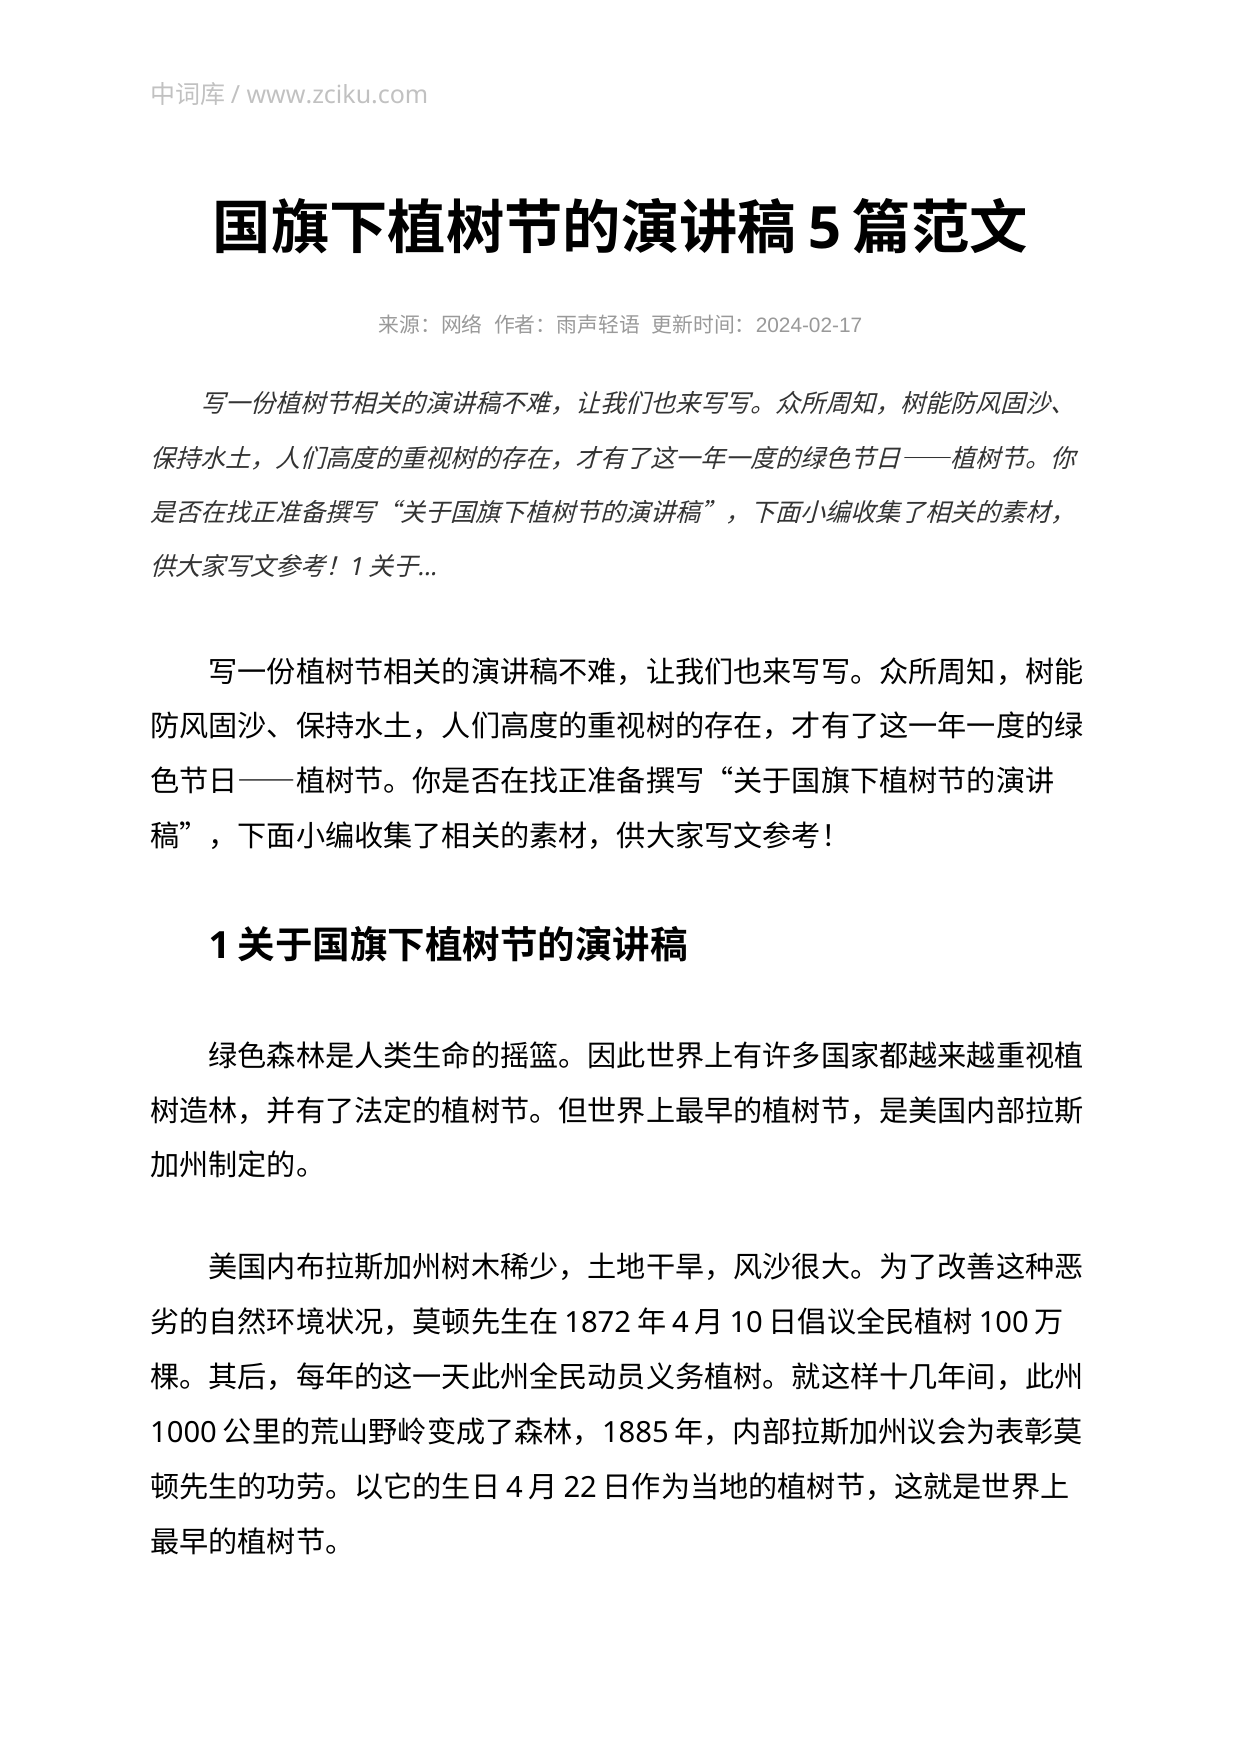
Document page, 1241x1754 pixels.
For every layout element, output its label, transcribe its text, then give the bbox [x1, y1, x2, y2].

text 美国内布拉斯加州树木稀少，土地干旱，风沙很大。为了改善这种恶劣的自然环境状况，莫顿先生在1872年4月10日倡议全民植树100万棵。其后，每年的这一天此州全民动员义务植树。就这样十几年间，此州1000公里的荒山野岭变成了森林，1885年，内部拉斯加州议会为表彰莫顿先生的功劳。以它的生日4月22日作为当地的植树节，这就是世界上最早的植树节。 [150, 1244, 1090, 1561]
text 来源：网络 作者：雨声轻语 更新时间：2024-02-17 [150, 313, 1090, 337]
text 写一份植树节相关的演讲稿不难，让我们也来写写。众所周知，树能防风固沙、保持水土，人们高度的重视树的存在，才有了这一年一度的绿色节日——植树节。你是否在找正准备撰写“关于国旗下植树节的演讲稿”，下面小编收集了相关的素材，供大家写文参考！1关于... [150, 384, 1090, 583]
text 写一份植树节相关的演讲稿不难，让我们也来写写。众所周知，树能防风固沙、保持水土，人们高度的重视树的存在，才有了这一年一度的绿色节日——植树节。你是否在找正准备撰写“关于国旗下植树节的演讲稿”，下面小编收集了相关的素材，供大家写文参考！ [150, 648, 1090, 855]
text 1关于国旗下植树节的演讲稿 [150, 914, 1090, 969]
text 绿色森林是人类生命的摇篮。因此世界上有许多国家都越来越重视植树造林，并有了法定的植树节。但世界上最早的植树节，是美国内部拉斯加州制定的。 [150, 1032, 1090, 1184]
subtitle 国旗下植树节的演讲稿5篇范文 [150, 181, 1090, 266]
